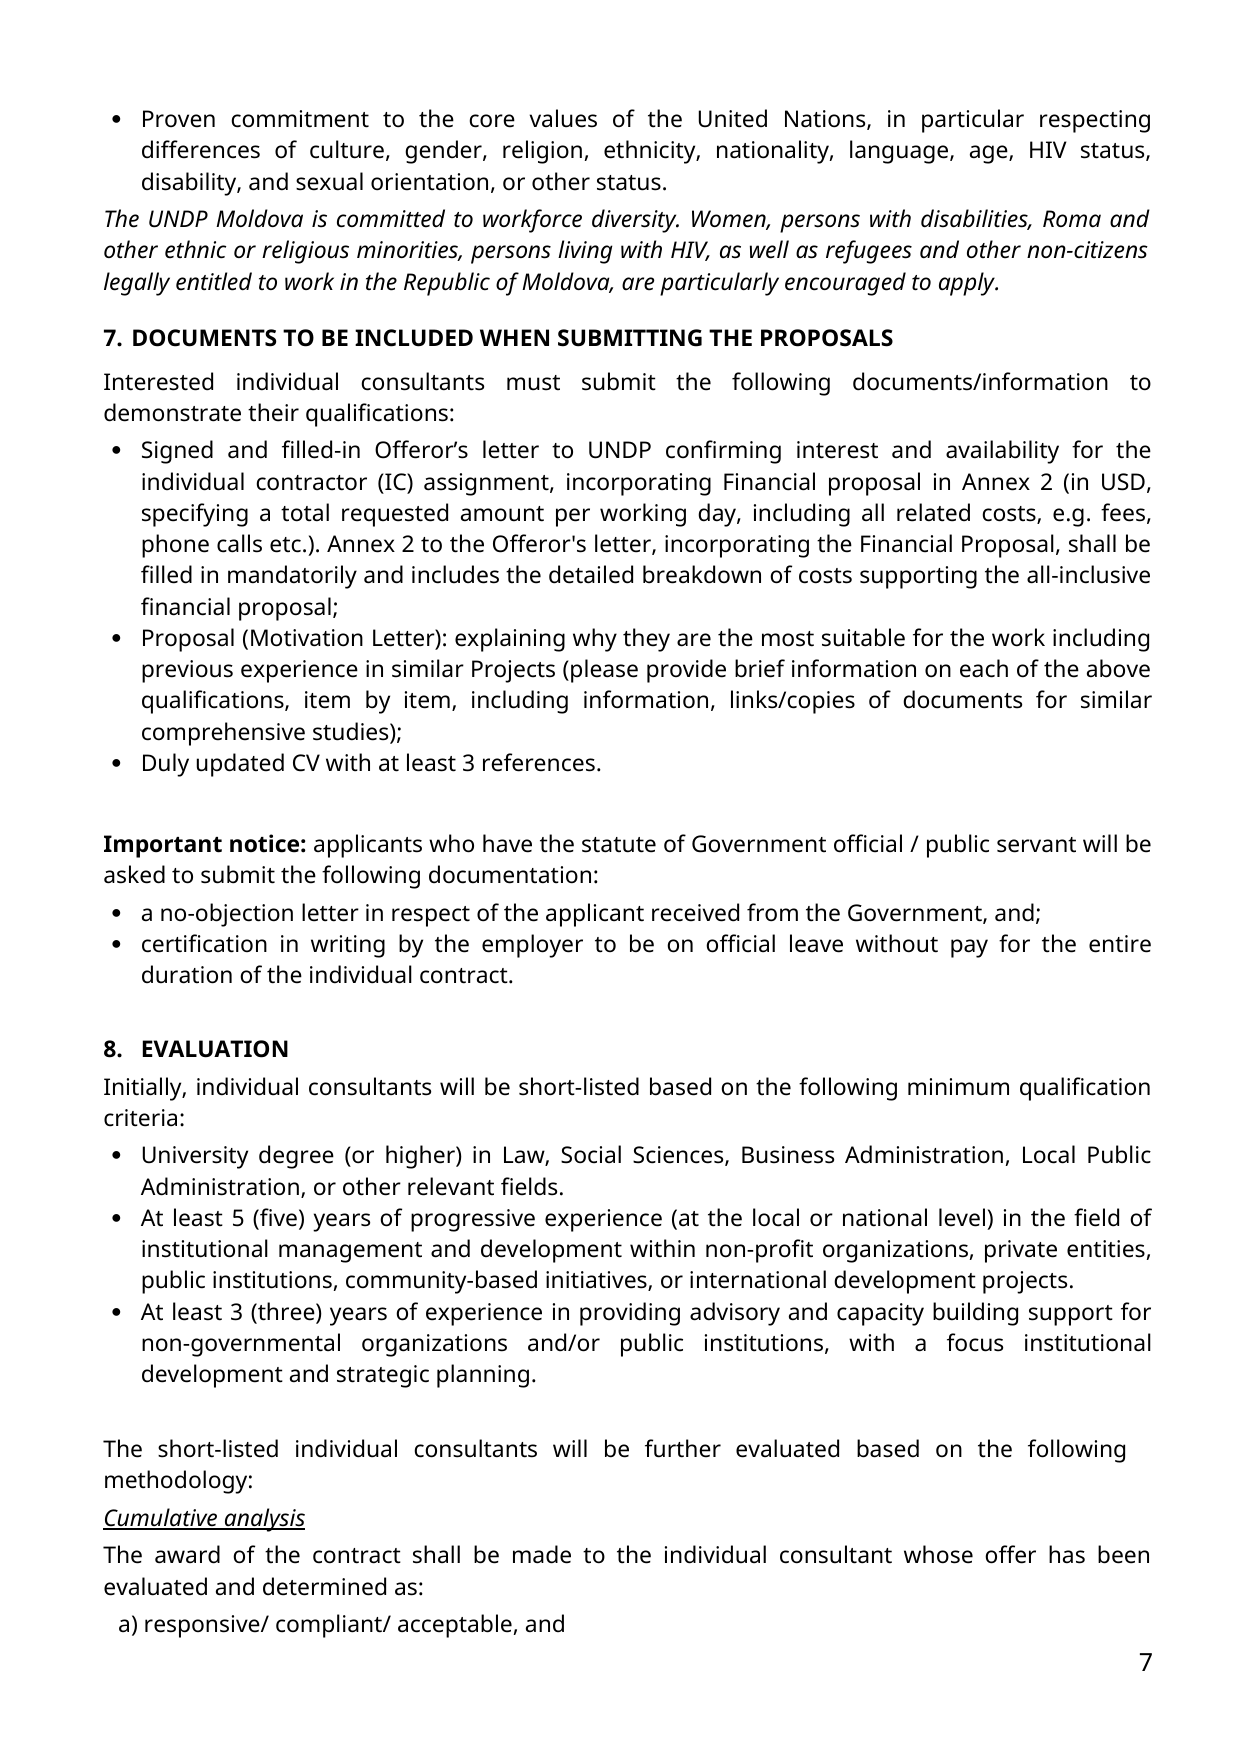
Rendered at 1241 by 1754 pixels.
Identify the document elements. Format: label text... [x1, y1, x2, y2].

text Initially, individual consultants will be short-listed based on the following minimum qualification criteria: [103, 1070, 1153, 1133]
text a) responsive/ compliant/ acceptable, and [118, 1608, 1153, 1639]
text The award of the contract shall be made to the individual consultant whose offer has been evaluated and determined as: [103, 1539, 1153, 1602]
list Duly updated CV with at least 3 references. [112, 747, 1153, 778]
list DOCUMENTS TO BE INCLUDED WHEN SUBMITTING THE PROPOSALS [103, 322, 1153, 353]
list Signed and filled-in Offeror’s letter to UNDP confirming interest and availability for the individual contractor (IC) assignment, incorporating Financial proposal in Annex 2 (in USD, specifying a total requested amount per working day, including all related costs, e.g. fees, phone calls etc.). Annex 2 to the Offeror's letter, incorporating the Financial Proposal, shall be filled in mandatorily and includes the detailed breakdown of costs supporting the all-inclusive financial proposal; [112, 434, 1153, 622]
list The short-listed individual consultants will be further evaluated based on the following methodology: [103, 1433, 1128, 1495]
text Important notice: applicants who have the statute of Government official / public servant will be asked to submit the following documentation: [103, 828, 1153, 891]
list Proposal (Motivation Letter): explaining why they are the most suitable for the work including previous experience in similar Projects (please provide brief information on each of the above qualifications, item by item, including information, links/copies of documents for similar comprehensive studies); [112, 622, 1153, 747]
list certification in writing by the employer to be on official leave without pay for the entire duration of the individual contract. [112, 928, 1153, 991]
list At least 5 (five) years of progressive experience (at the local or national level) in the field of institutional management and development within non-profit organizations, private entities, public institutions, community-based initiatives, or international development projects. [112, 1202, 1153, 1295]
list At least 3 (three) years of experience in providing advisory and capacity building support for non-governmental organizations and/or public institutions, with a focus institutional development and strategic planning. [112, 1295, 1153, 1389]
text Cumulative analysis [103, 1502, 1153, 1533]
list EVALUATION [103, 1033, 1153, 1064]
list a no-objection letter in respect of the applicant received from the Government, and; [112, 897, 1153, 928]
list Proven commitment to the core values of the United Nations, in particular respecting differences of culture, gender, religion, ethnicity, nationality, language, age, HIV status, disability, and sexual orientation, or other status. [112, 103, 1153, 197]
text Interested individual consultants must submit the following documents/information to demonstrate their qualifications: [103, 366, 1153, 428]
text The UNDP Moldova is committed to workforce diversity. Women, persons with disabilities, Roma and other ethnic or religious minorities, persons living with HIV, as well as refugees and other non-citizens legally entitled to work in the Republic of Moldova, are particularly encouraged to apply. [103, 203, 1153, 297]
list University degree (or higher) in Law, Social Sciences, Business Administration, Local Public Administration, or other relevant fields. [112, 1139, 1153, 1202]
